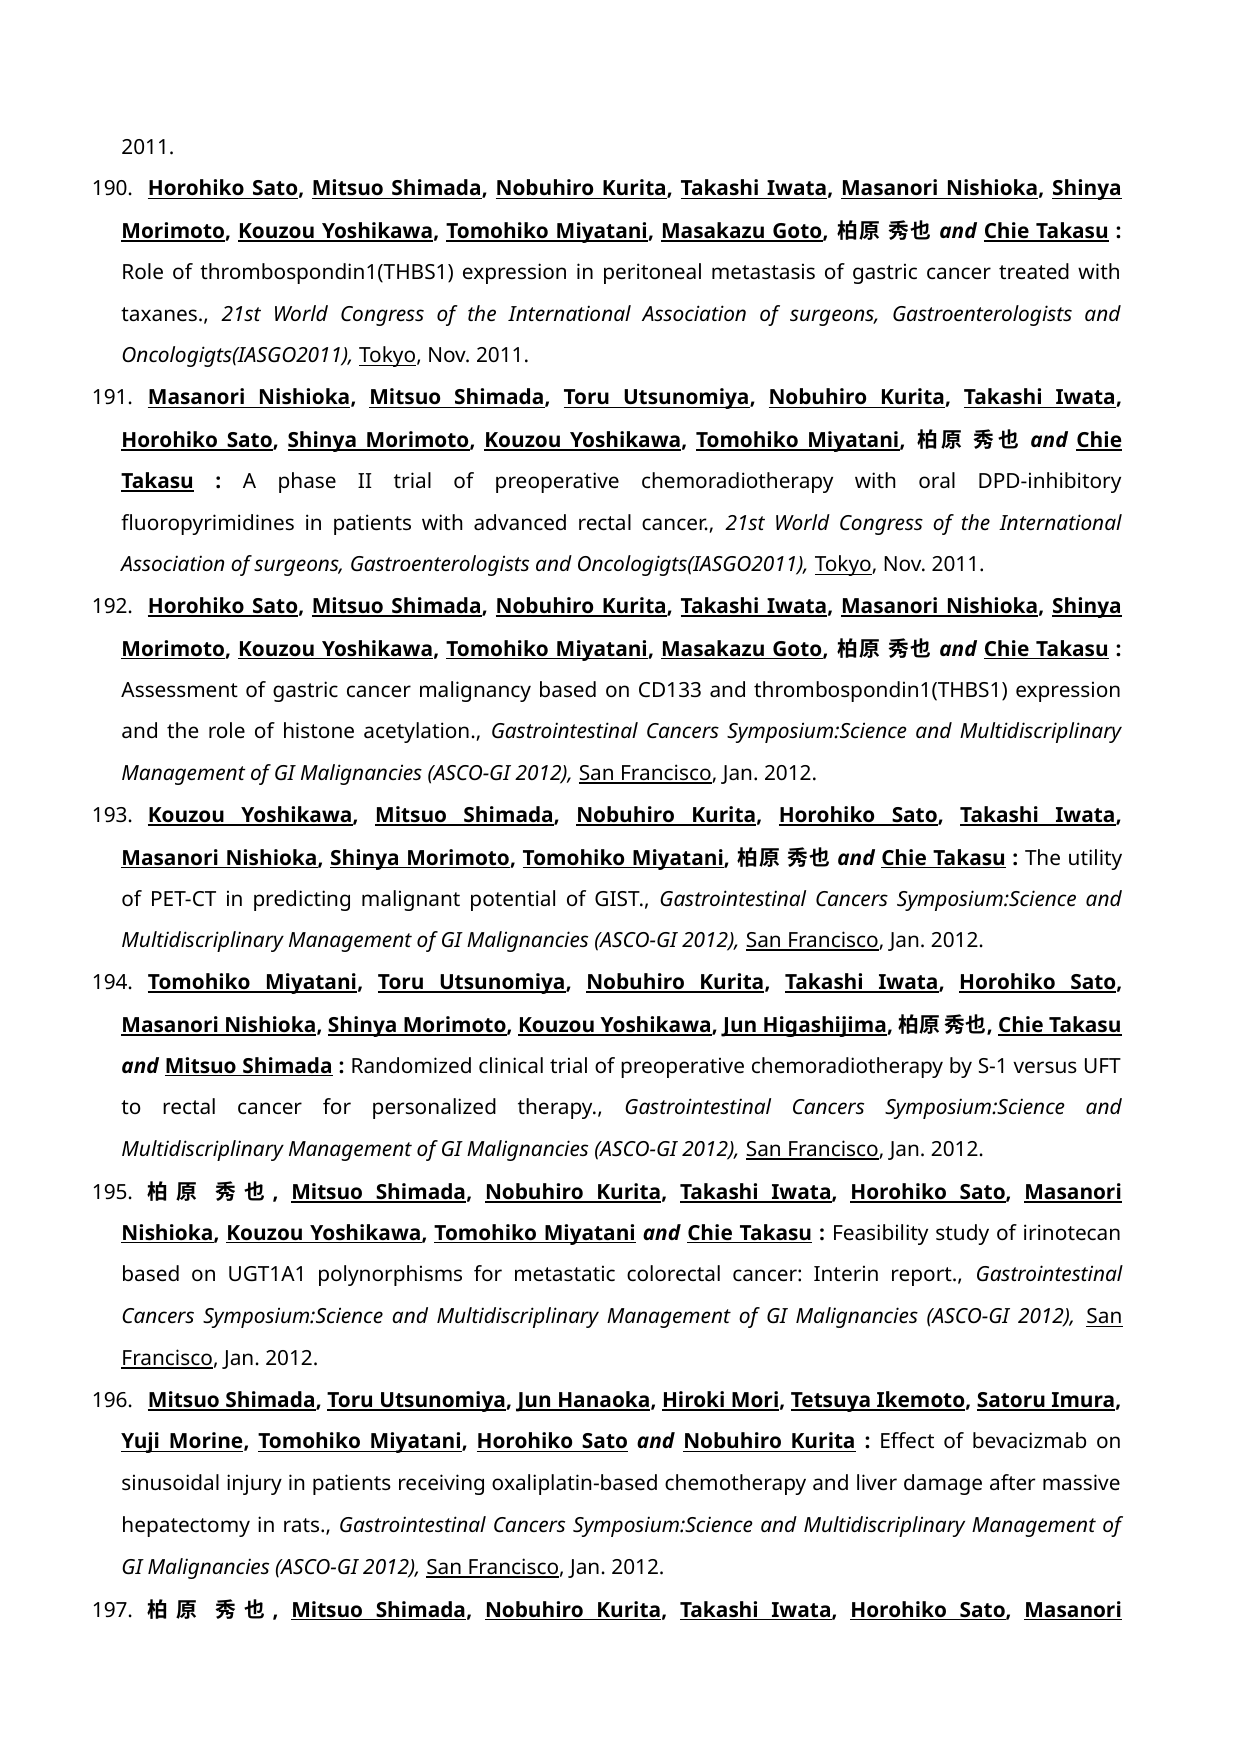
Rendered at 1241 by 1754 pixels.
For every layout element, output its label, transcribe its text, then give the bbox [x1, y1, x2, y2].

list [92, 1587, 1122, 1629]
list Kouzou Yoshikawa, Mitsuo Shimada, Nobuhiro Kurita, Horohiko Sato, Takashi Iwata, Masanori Nishioka, Shinya Morimoto, Tomohiko Miyatani, 柏原 秀也 and Chie Takasu : The utility of PET-CT in predicting malignant potential of GIST., Gastrointestinal Cancers Symposium:Science and Multidiscriplinary Management of GI Malignancies (ASCO-GI 2012), San Francisco, Jan. 2012. [92, 793, 1122, 961]
list 柏原 秀也, Mitsuo Shimada, Nobuhiro Kurita, Takashi Iwata, Horohiko Sato, Masanori Nishioka, Kouzou Yoshikawa, Tomohiko Miyatani and Chie Takasu : Feasibility study of irinotecan based on UGT1A1 polynorphisms for metastatic colorectal cancer: Interin report., Gastrointestinal Cancers Symposium:Science and Multidiscriplinary Management of GI Malignancies (ASCO-GI 2012), San Francisco, Jan. 2012. [92, 1169, 1122, 1378]
list Horohiko Sato, Mitsuo Shimada, Nobuhiro Kurita, Takashi Iwata, Masanori Nishioka, Shinya Morimoto, Kouzou Yoshikawa, Tomohiko Miyatani, Masakazu Goto, 柏原 秀也 and Chie Takasu : Role of thrombospondin1(THBS1) expression in peritoneal metastasis of gastric cancer treated with taxanes., 21st World Congress of the International Association of surgeons, Gastroenterologists and Oncologigts(IASGO2011), Tokyo, Nov. 2011. [92, 167, 1122, 376]
list Tomohiko Miyatani, Toru Utsunomiya, Nobuhiro Kurita, Takashi Iwata, Horohiko Sato, Masanori Nishioka, Shinya Morimoto, Kouzou Yoshikawa, Jun Higashijima, 柏原 秀也, Chie Takasu and Mitsuo Shimada : Randomized clinical trial of preoperative chemoradiotherapy by S-1 versus UFT to rectal cancer for personalized therapy., Gastrointestinal Cancers Symposium:Science and Multidiscriplinary Management of GI Malignancies (ASCO-GI 2012), San Francisco, Jan. 2012. [92, 961, 1122, 1169]
list Horohiko Sato, Mitsuo Shimada, Nobuhiro Kurita, Takashi Iwata, Masanori Nishioka, Shinya Morimoto, Kouzou Yoshikawa, Tomohiko Miyatani, Masakazu Goto, 柏原 秀也 and Chie Takasu : Assessment of gastric cancer malignancy based on CD133 and thrombospondin1(THBS1) expression and the role of histone acetylation., Gastrointestinal Cancers Symposium:Science and Multidiscriplinary Management of GI Malignancies (ASCO-GI 2012), San Francisco, Jan. 2012. [92, 584, 1122, 793]
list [92, 125, 1122, 167]
list Masanori Nishioka, Mitsuo Shimada, Toru Utsunomiya, Nobuhiro Kurita, Takashi Iwata, Horohiko Sato, Shinya Morimoto, Kouzou Yoshikawa, Tomohiko Miyatani, 柏原 秀也 and Chie Takasu : A phase II trial of preoperative chemoradiotherapy with oral DPD-inhibitory fluoropyrimidines in patients with advanced rectal cancer., 21st World Congress of the International Association of surgeons, Gastroenterologists and Oncologigts(IASGO2011), Tokyo, Nov. 2011. [92, 376, 1122, 584]
list Mitsuo Shimada, Toru Utsunomiya, Jun Hanaoka, Hiroki Mori, Tetsuya Ikemoto, Satoru Imura, Yuji Morine, Tomohiko Miyatani, Horohiko Sato and Nobuhiro Kurita : Effect of bevacizmab on sinusoidal injury in patients receiving oxaliplatin-based chemotherapy and liver damage after massive hepatectomy in rats., Gastrointestinal Cancers Symposium:Science and Multidiscriplinary Management of GI Malignancies (ASCO-GI 2012), San Francisco, Jan. 2012. [92, 1378, 1122, 1587]
